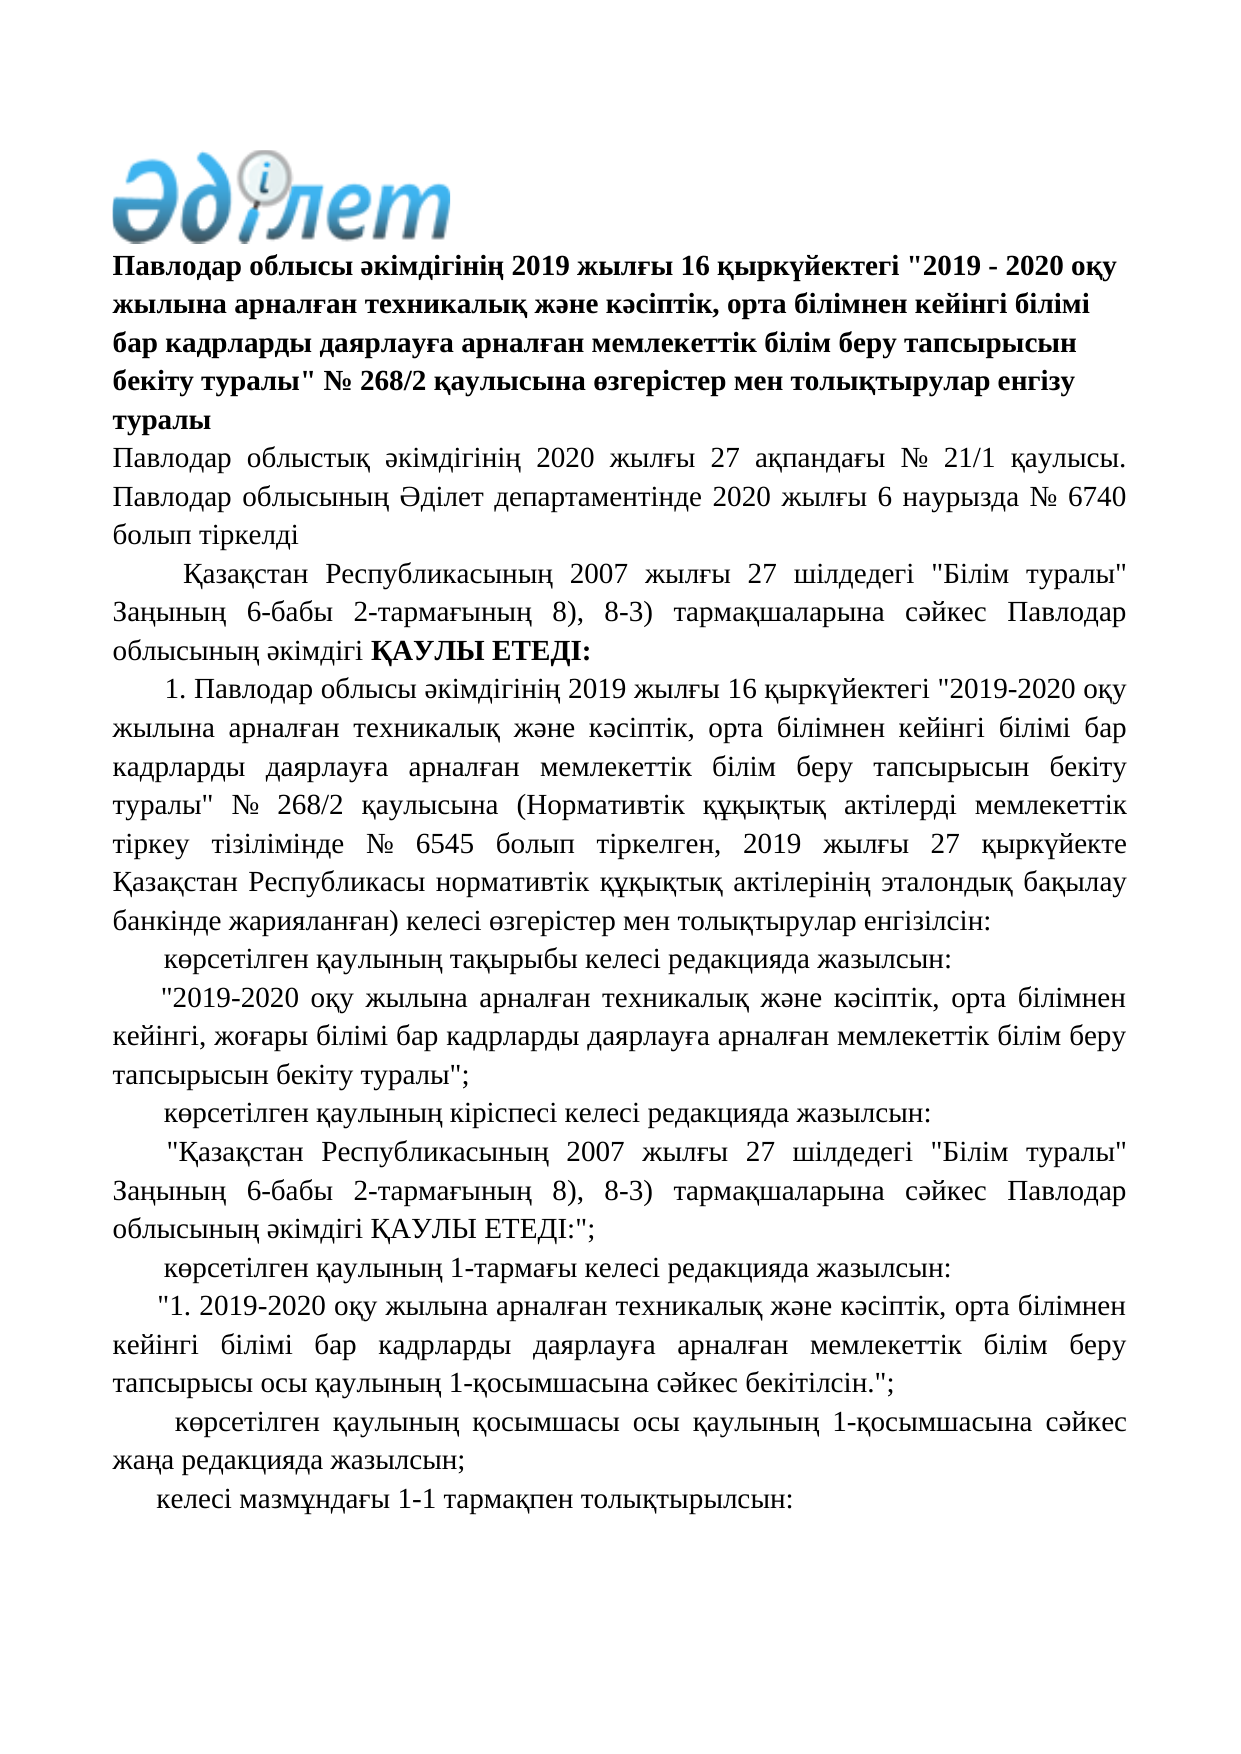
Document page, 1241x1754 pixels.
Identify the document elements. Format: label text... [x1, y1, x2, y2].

text көрсетілген қаулының тақырыбы келесі редакцияда жазылсын: [112, 941, 1128, 975]
text көрсетілген қаулының қосымшасы осы қаулының 1-қосымшасына сәйкес жаңа редакцияда жазылсын; [112, 1404, 1128, 1476]
text "1. 2019-2020 оқу жылына арналған техникалық және кәсіптік, орта білімнен кейінгі білімі бар кадрларды даярлауға арналған мемлекеттік білім беру тапсырысы осы қаулының 1-қосымшасына сәйкес бекітілсін."; [112, 1288, 1128, 1399]
text "Қазақстан Республикасының 2007 жылғы 27 шілдедегі "Білім туралы" Заңының 6-бабы 2-тармағының 8), 8-3) тармақшаларына сәйкес Павлодар облысының әкімдігі ҚАУЛЫ ЕТЕДІ:"; [112, 1134, 1128, 1245]
text келесі мазмұндағы 1-1 тармақпен толықтырылсын: [112, 1481, 1128, 1514]
text "2019-2020 оқу жылына арналған техникалық және кәсіптік, орта білімнен кейінгі, жоғары білімі бар кадрларды даярлауға арналған мемлекеттік білім беру тапсырысын бекіту туралы"; [112, 980, 1128, 1091]
text көрсетілген қаулының 1-тармағы келесі редакцияда жазылсын: [112, 1250, 1128, 1283]
text Павлодар облыстық әкімдігінің 2020 жылғы 27 ақпандағы № 21/1 қаулысы. Павлодар облысының Әділет департаментінде 2020 жылғы 6 наурызда № 6740 болып тіркелді [112, 440, 1128, 551]
text Павлодар облысы әкімдігінің 2019 жылғы 16 қыркүйектегі "2019 - 2020 оқу жылына арналған техникалық және кәсіптік, орта білімнен кейінгі білімі бар кадрларды даярлауға арналған мемлекеттік білім беру тапсырысын бекіту туралы" № 268/2 қаулысына өзгерістер мен толықтырулар енгізу туралы [112, 248, 1128, 435]
text 1. Павлодар облысы әкімдігінің 2019 жылғы 16 қыркүйектегі "2019-2020 оқу жылына арналған техникалық және кәсіптік, орта білімнен кейінгі білімі бар кадрларды даярлауға арналған мемлекеттік білім беру тапсырысын бекіту туралы" № 268/2 қаулысына (Нормативтік құқықтық актілерді мемлекеттік тіркеу тізілімінде № 6545 болып тіркелген, 2019 жылғы 27 қыркүйекте Қазақстан Республикасы нормативтік құқықтық актілерінің эталондық бақылау банкінде жарияланған) келесі өзгерістер мен толықтырулар енгізілсін: [112, 672, 1128, 936]
text Қазақстан Республикасының 2007 жылғы 27 шілдедегі "Білім туралы" Заңының 6-бабы 2-тармағының 8), 8-3) тармақшаларына сәйкес Павлодар облысының әкімдігі ҚАУЛЫ ЕТЕДІ: [112, 556, 1128, 667]
picture [112, 150, 451, 244]
text көрсетілген қаулының кіріспесі келесі редакцияда жазылсын: [112, 1096, 1128, 1129]
